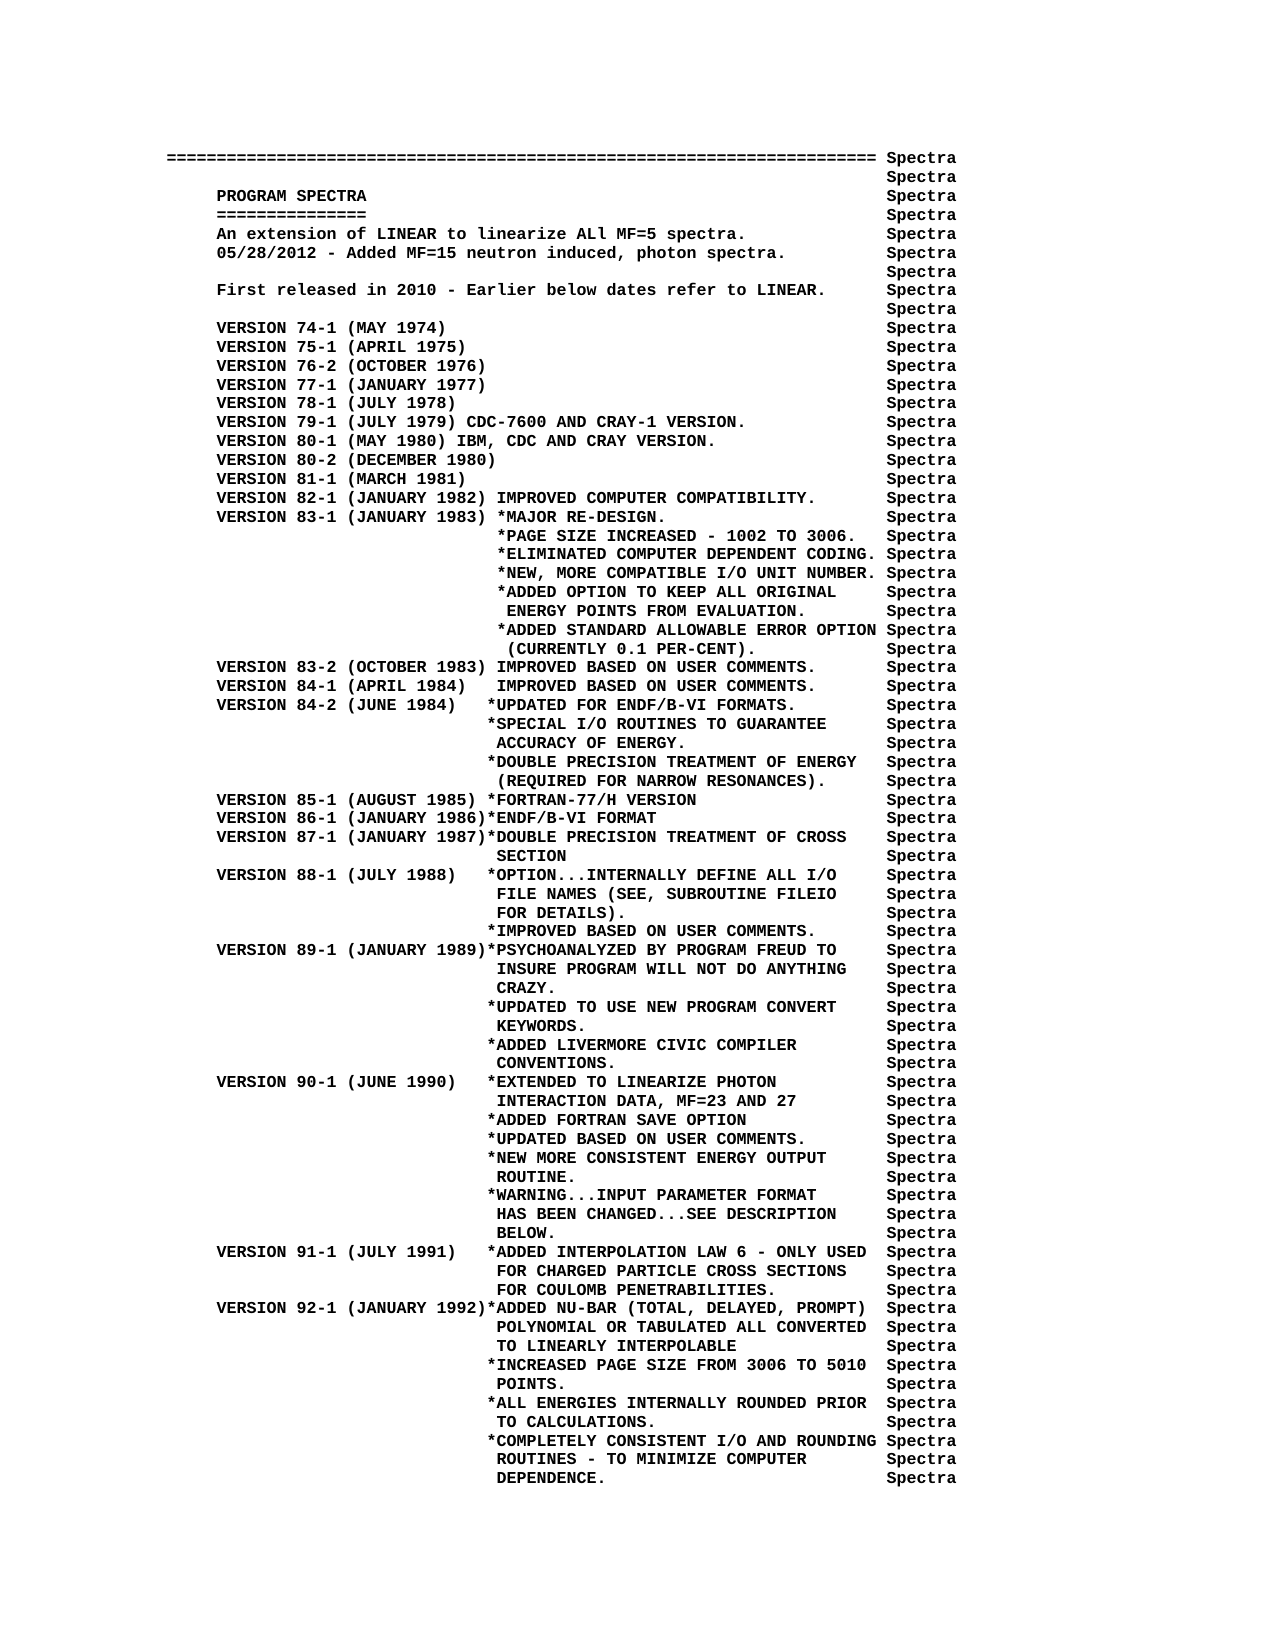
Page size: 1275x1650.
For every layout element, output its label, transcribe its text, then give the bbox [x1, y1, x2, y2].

text VERSION 83-1 (JANUARY 1983) *MAJOR RE-DESIGN. Spectra [156, 508, 1118, 527]
text Spectra [156, 263, 1118, 282]
text FOR COULOMB PENETRABILITIES. Spectra [156, 1281, 1118, 1300]
text KEYWORDS. Spectra [156, 1017, 1118, 1036]
text *COMPLETELY CONSISTENT I/O AND ROUNDING Spectra [156, 1432, 1118, 1451]
text VERSION 88-1 (JULY 1988) *OPTION...INTERNALLY DEFINE ALL I/O Spectra [156, 866, 1118, 885]
text VERSION 78-1 (JULY 1978) Spectra [156, 395, 1118, 414]
text VERSION 76-2 (OCTOBER 1976) Spectra [156, 357, 1118, 376]
text VERSION 87-1 (JANUARY 1987)*DOUBLE PRECISION TREATMENT OF CROSS Spectra [156, 829, 1118, 848]
text SECTION Spectra [156, 848, 1118, 866]
text First released in 2010 - Earlier below dates refer to LINEAR. Spectra [156, 282, 1118, 301]
text VERSION 80-2 (DECEMBER 1980) Spectra [156, 452, 1118, 471]
text An extension of LINEAR to linearize ALl MF=5 spectra. Spectra [156, 225, 1118, 244]
text VERSION 84-1 (APRIL 1984) IMPROVED BASED ON USER COMMENTS. Spectra [156, 678, 1118, 697]
text *ELIMINATED COMPUTER DEPENDENT CODING. Spectra [156, 546, 1118, 565]
text *NEW MORE CONSISTENT ENERGY OUTPUT Spectra [156, 1149, 1118, 1168]
text *SPECIAL I/O ROUTINES TO GUARANTEE Spectra [156, 716, 1118, 734]
text (REQUIRED FOR NARROW RESONANCES). Spectra [156, 772, 1118, 791]
text *ALL ENERGIES INTERNALLY ROUNDED PRIOR Spectra [156, 1394, 1118, 1413]
text VERSION 92-1 (JANUARY 1992)*ADDED NU-BAR (TOTAL, DELAYED, PROMPT) Spectra [156, 1300, 1118, 1319]
text VERSION 82-1 (JANUARY 1982) IMPROVED COMPUTER COMPATIBILITY. Spectra [156, 489, 1118, 508]
text VERSION 83-2 (OCTOBER 1983) IMPROVED BASED ON USER COMMENTS. Spectra [156, 659, 1118, 678]
text *ADDED OPTION TO KEEP ALL ORIGINAL Spectra [156, 584, 1118, 602]
text VERSION 91-1 (JULY 1991) *ADDED INTERPOLATION LAW 6 - ONLY USED Spectra [156, 1243, 1118, 1262]
text CONVENTIONS. Spectra [156, 1055, 1118, 1074]
text *ADDED LIVERMORE CIVIC COMPILER Spectra [156, 1036, 1118, 1055]
text VERSION 80-1 (MAY 1980) IBM, CDC AND CRAY VERSION. Spectra [156, 433, 1118, 452]
text POLYNOMIAL OR TABULATED ALL CONVERTED Spectra [156, 1319, 1118, 1338]
text ======================================================================= Spectra [156, 150, 1118, 169]
text (CURRENTLY 0.1 PER-CENT). Spectra [156, 640, 1118, 659]
text FOR CHARGED PARTICLE CROSS SECTIONS Spectra [156, 1262, 1118, 1281]
text FOR DETAILS). Spectra [156, 904, 1118, 923]
text *UPDATED BASED ON USER COMMENTS. Spectra [156, 1130, 1118, 1149]
text VERSION 75-1 (APRIL 1975) Spectra [156, 338, 1118, 357]
text *INCREASED PAGE SIZE FROM 3006 TO 5010 Spectra [156, 1357, 1118, 1376]
text *NEW, MORE COMPATIBLE I/O UNIT NUMBER. Spectra [156, 565, 1118, 584]
text VERSION 86-1 (JANUARY 1986)*ENDF/B-VI FORMAT Spectra [156, 810, 1118, 829]
text *IMPROVED BASED ON USER COMMENTS. Spectra [156, 923, 1118, 942]
text 05/28/2012 - Added MF=15 neutron induced, photon spectra. Spectra [156, 244, 1118, 263]
text VERSION 89-1 (JANUARY 1989)*PSYCHOANALYZED BY PROGRAM FREUD TO Spectra [156, 942, 1118, 961]
text Spectra [156, 169, 1118, 188]
text VERSION 79-1 (JULY 1979) CDC-7600 AND CRAY-1 VERSION. Spectra [156, 414, 1118, 433]
text VERSION 90-1 (JUNE 1990) *EXTENDED TO LINEARIZE PHOTON Spectra [156, 1074, 1118, 1093]
text *ADDED FORTRAN SAVE OPTION Spectra [156, 1112, 1118, 1130]
text ACCURACY OF ENERGY. Spectra [156, 734, 1118, 753]
text FILE NAMES (SEE, SUBROUTINE FILEIO Spectra [156, 885, 1118, 904]
text VERSION 74-1 (MAY 1974) Spectra [156, 320, 1118, 338]
text =============== Spectra [156, 207, 1118, 225]
text *UPDATED TO USE NEW PROGRAM CONVERT Spectra [156, 998, 1118, 1017]
text CRAZY. Spectra [156, 979, 1118, 998]
text VERSION 81-1 (MARCH 1981) Spectra [156, 471, 1118, 489]
text ROUTINE. Spectra [156, 1168, 1118, 1187]
text VERSION 77-1 (JANUARY 1977) Spectra [156, 376, 1118, 395]
text HAS BEEN CHANGED...SEE DESCRIPTION Spectra [156, 1206, 1118, 1225]
text PROGRAM SPECTRA Spectra [156, 188, 1118, 207]
text TO LINEARLY INTERPOLABLE Spectra [156, 1338, 1118, 1357]
text INTERACTION DATA, MF=23 AND 27 Spectra [156, 1093, 1118, 1112]
text BELOW. Spectra [156, 1225, 1118, 1243]
text POINTS. Spectra [156, 1376, 1118, 1394]
text DEPENDENCE. Spectra [156, 1470, 1118, 1489]
text *ADDED STANDARD ALLOWABLE ERROR OPTION Spectra [156, 621, 1118, 640]
text *WARNING...INPUT PARAMETER FORMAT Spectra [156, 1187, 1118, 1206]
text INSURE PROGRAM WILL NOT DO ANYTHING Spectra [156, 961, 1118, 979]
text *DOUBLE PRECISION TREATMENT OF ENERGY Spectra [156, 753, 1118, 772]
text ENERGY POINTS FROM EVALUATION. Spectra [156, 602, 1118, 621]
text Spectra [156, 301, 1118, 320]
text TO CALCULATIONS. Spectra [156, 1413, 1118, 1432]
text ROUTINES - TO MINIMIZE COMPUTER Spectra [156, 1451, 1118, 1470]
text VERSION 84-2 (JUNE 1984) *UPDATED FOR ENDF/B-VI FORMATS. Spectra [156, 697, 1118, 716]
text VERSION 85-1 (AUGUST 1985) *FORTRAN-77/H VERSION Spectra [156, 791, 1118, 810]
text *PAGE SIZE INCREASED - 1002 TO 3006. Spectra [156, 527, 1118, 546]
